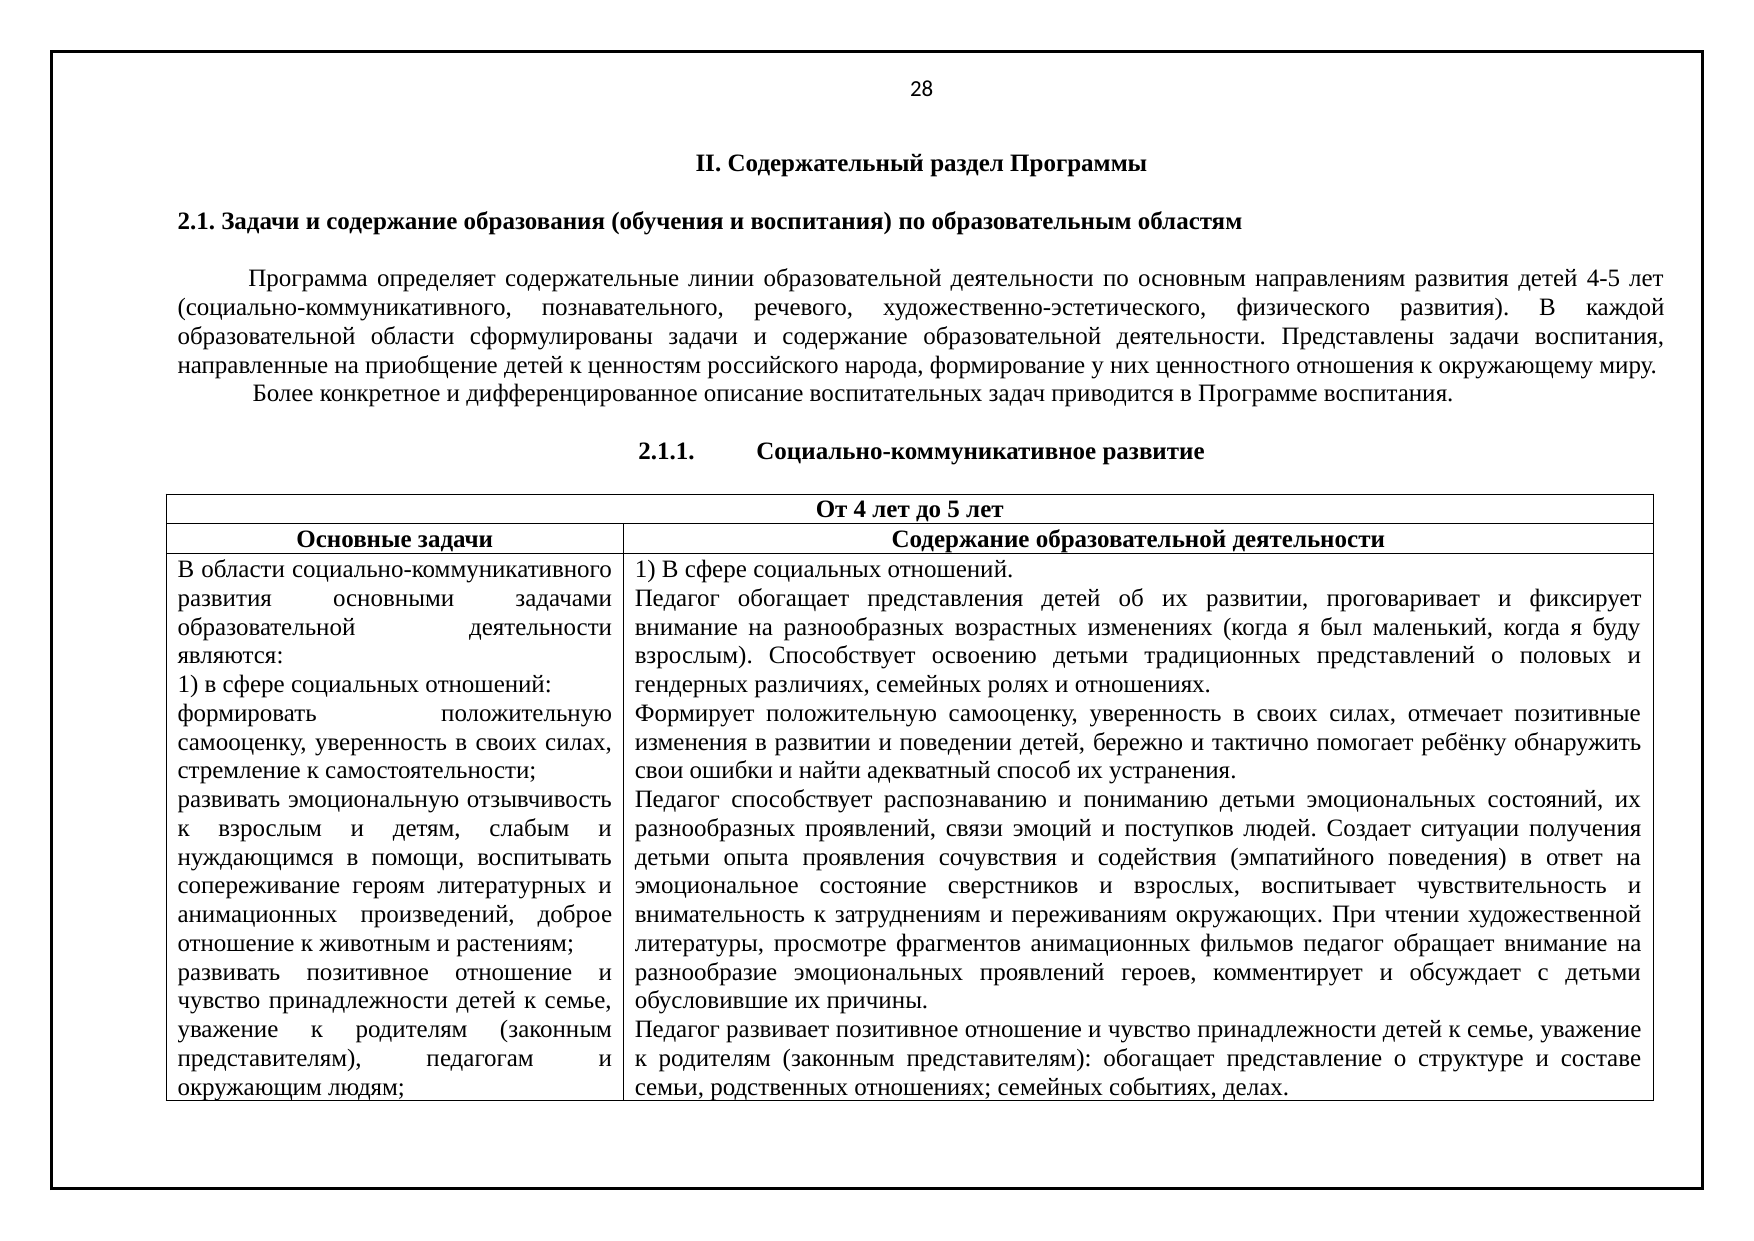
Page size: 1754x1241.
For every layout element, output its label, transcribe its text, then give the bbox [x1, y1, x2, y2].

list Социально-коммуникативное развитие [177, 436, 1665, 465]
text Более конкретное и дифференцированное описание воспитательных задач приводится в Программе воспитания. [177, 378, 1665, 407]
table_header От 4 лет до 5 лет [167, 495, 1653, 523]
text II. Содержательный раздел Программы [177, 148, 1665, 177]
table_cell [167, 554, 623, 1100]
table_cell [624, 554, 1653, 1100]
table_cell Содержание образовательной деятельности [624, 524, 1653, 553]
text Программа определяет содержательные линии образовательной деятельности по основным направлениям развития детей 4-5 лет (социально-коммуникативного, познавательного, речевого, художественно-эстетического, физического развития). В каждой образовательной области сформулированы задачи и содержание образовательной деятельности. Представлены задачи воспитания, направленные на приобщение детей к ценностям российского народа, формирование у них ценностного отношения к окружающему миру. [177, 263, 1665, 378]
text 2.1. Задачи и содержание образования (обучения и воспитания) по образовательным областям [177, 206, 1665, 235]
table_cell Основные задачи [167, 524, 623, 553]
